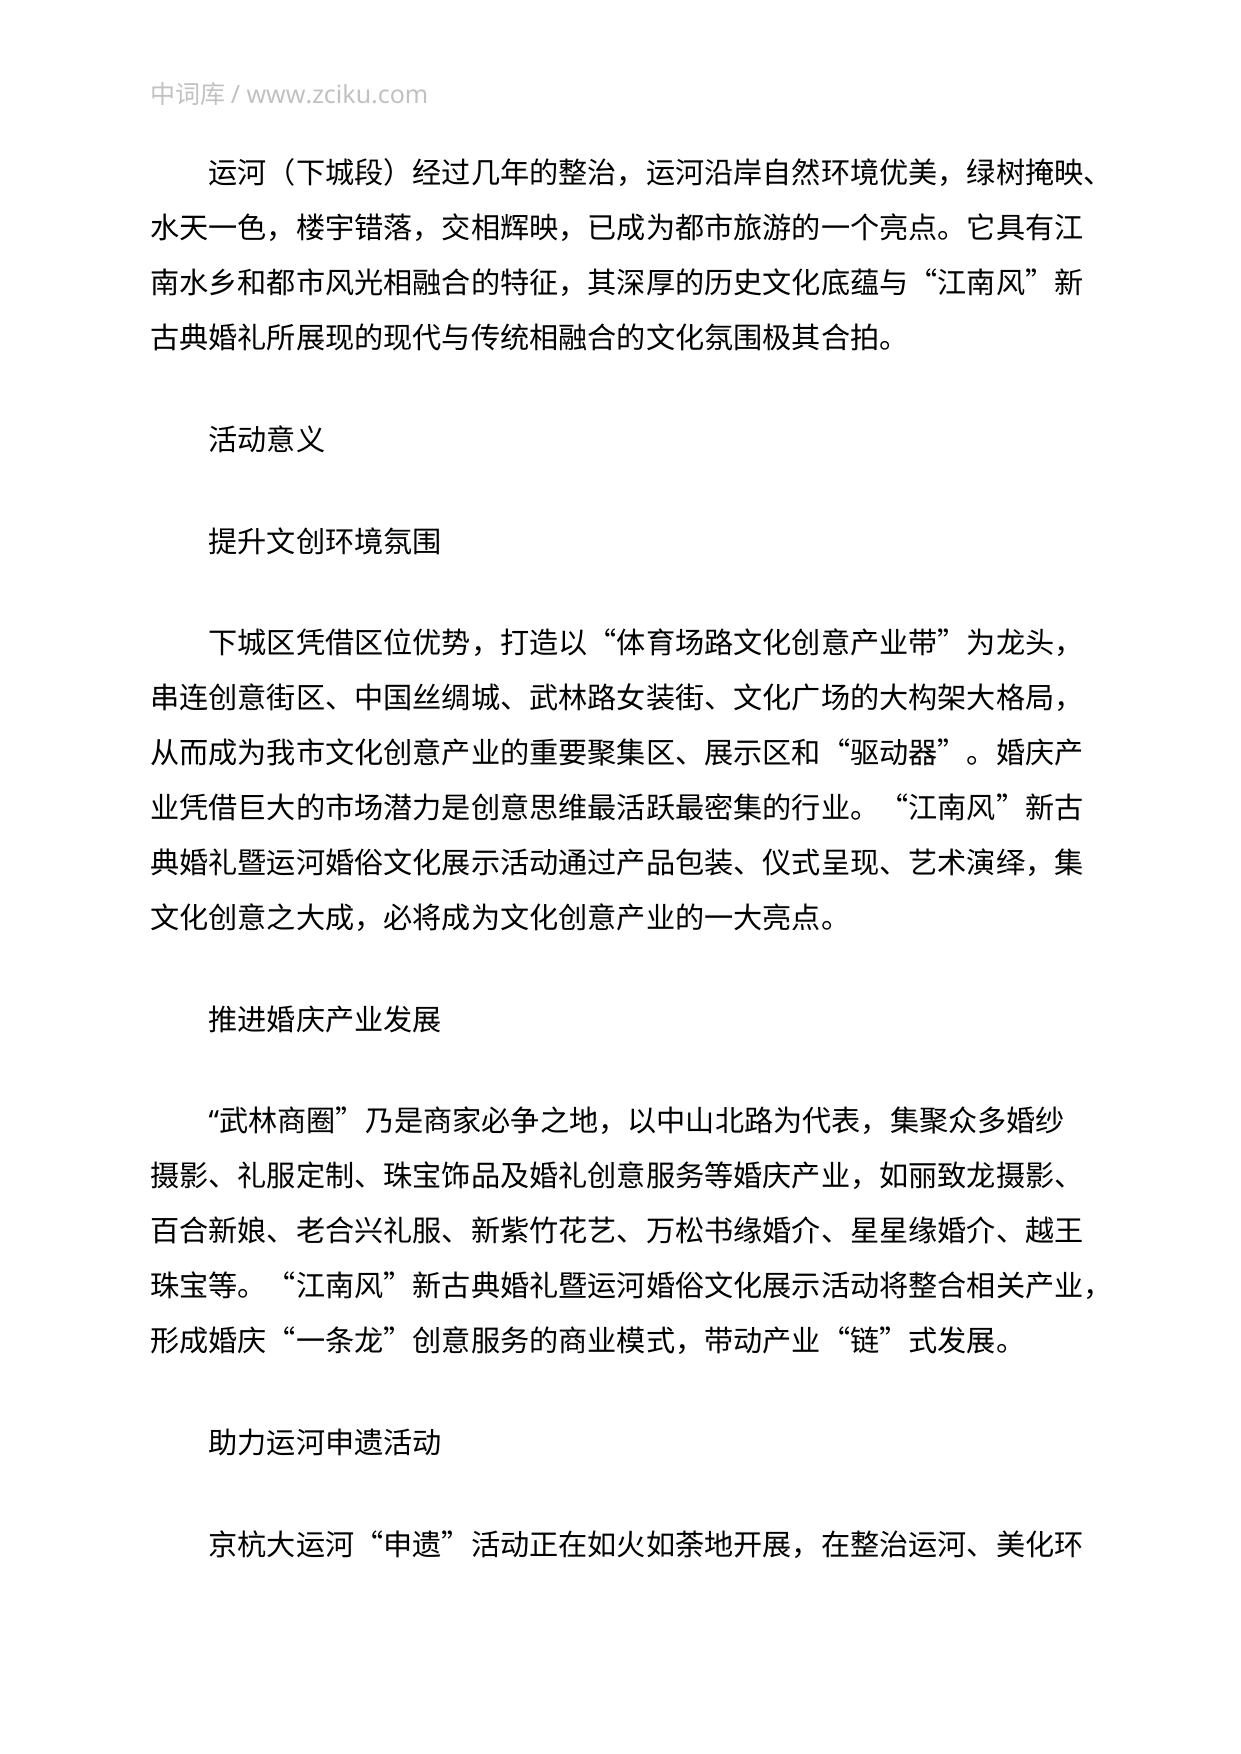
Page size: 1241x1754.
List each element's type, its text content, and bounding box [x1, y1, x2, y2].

text 助力运河申遗活动 [150, 1419, 1090, 1462]
text 提升文创环境氛围 [150, 518, 1090, 561]
text 推进婚庆产业发展 [150, 996, 1090, 1038]
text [150, 1521, 1090, 1563]
text 运河（下城段）经过几年的整治，运河沿岸自然环境优美，绿树掩映、水天一色，楼宇错落，交相辉映，已成为都市旅游的一个亮点。它具有江南水乡和都市风光相融合的特征，其深厚的历史文化底蕴与“江南风”新古典婚礼所展现的现代与传统相融合的文化氛围极其合拍。 [150, 150, 1090, 357]
text 活动意义 [150, 416, 1090, 459]
text “武林商圈”乃是商家必争之地，以中山北路为代表，集聚众多婚纱摄影、礼服定制、珠宝饰品及婚礼创意服务等婚庆产业，如丽致龙摄影、百合新娘、老合兴礼服、新紫竹花艺、万松书缘婚介、星星缘婚介、越王珠宝等。“江南风”新古典婚礼暨运河婚俗文化展示活动将整合相关产业，形成婚庆“一条龙”创意服务的商业模式，带动产业“链”式发展。 [150, 1098, 1090, 1360]
text 下城区凭借区位优势，打造以“体育场路文化创意产业带”为龙头，串连创意街区、中国丝绸城、武林路女装街、文化广场的大构架大格局，从而成为我市文化创意产业的重要聚集区、展示区和“驱动器”。婚庆产业凭借巨大的市场潜力是创意思维最活跃最密集的行业。“江南风”新古典婚礼暨运河婚俗文化展示活动通过产品包装、仪式呈现、艺术演绎，集文化创意之大成，必将成为文化创意产业的一大亮点。 [150, 620, 1090, 937]
